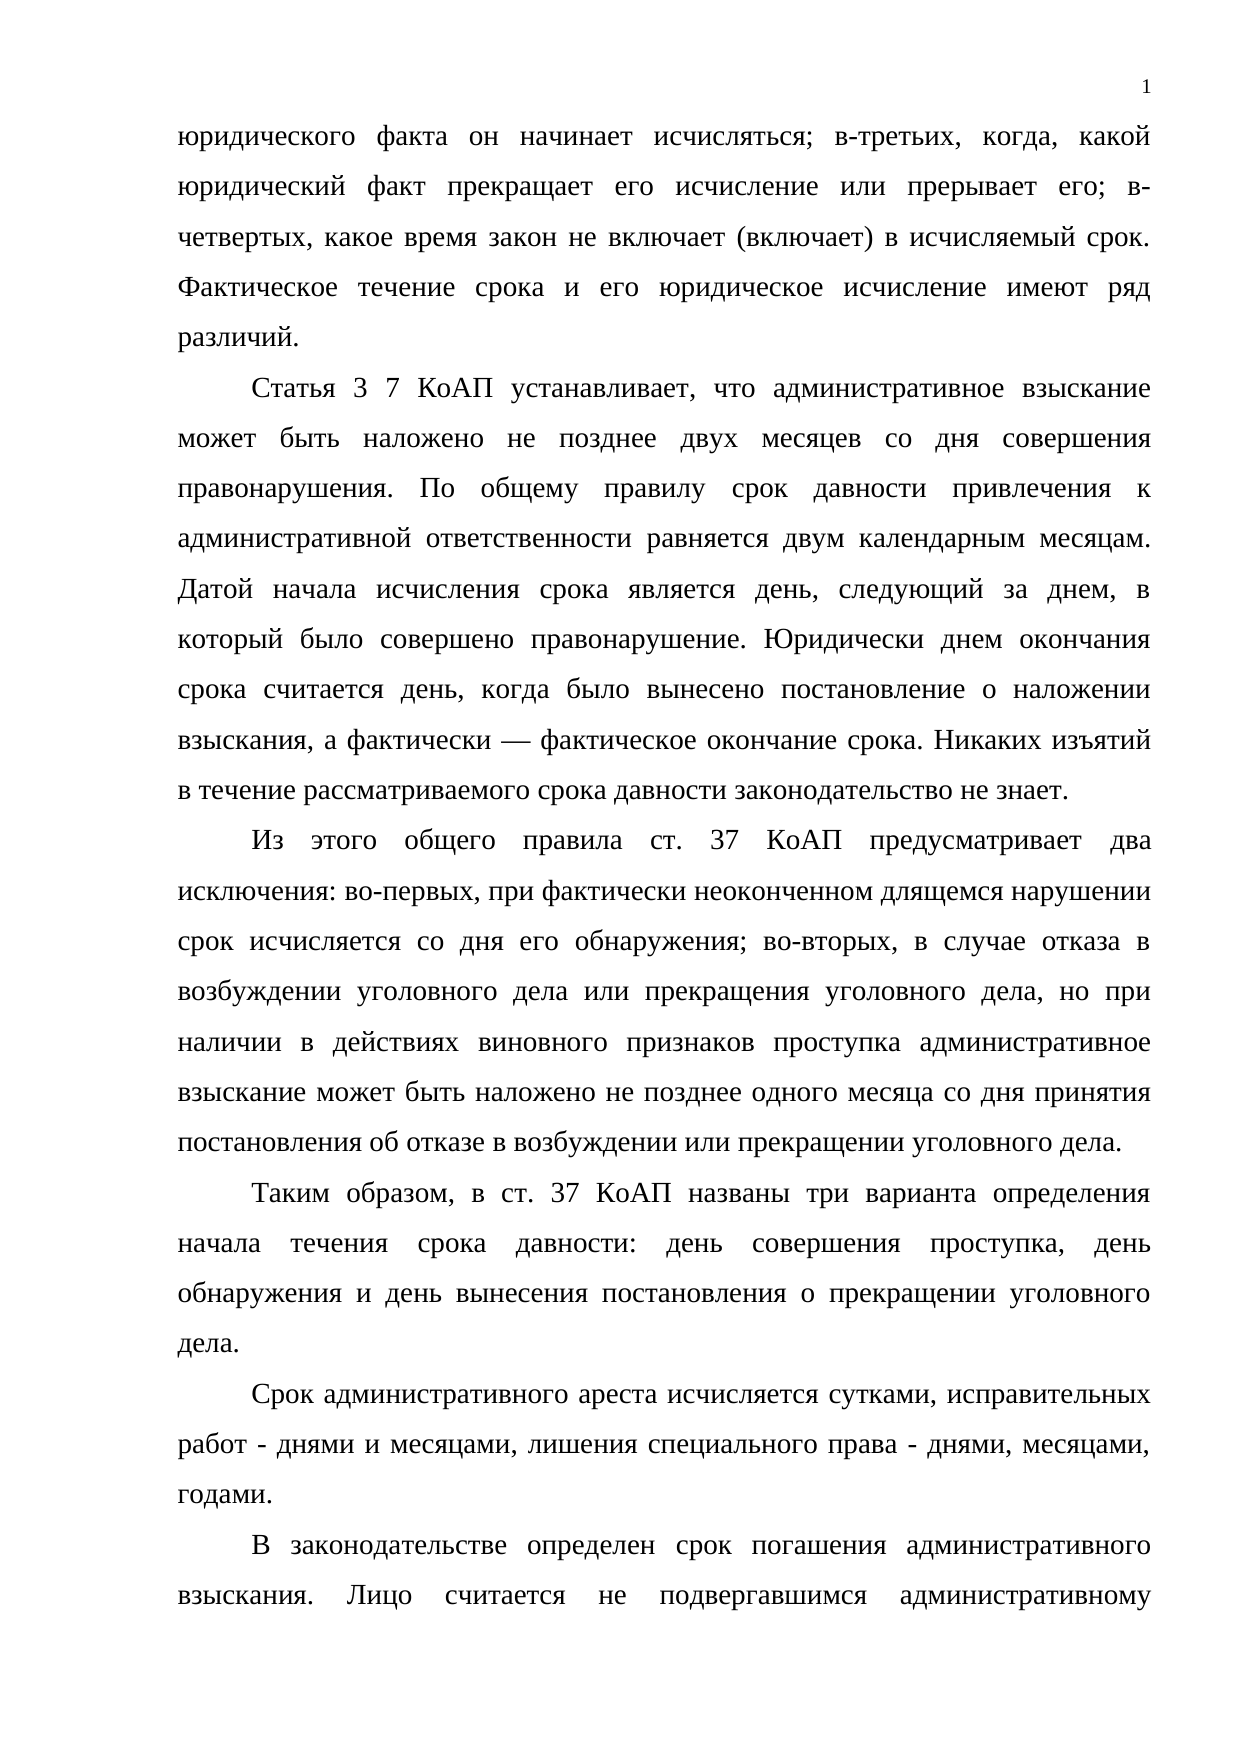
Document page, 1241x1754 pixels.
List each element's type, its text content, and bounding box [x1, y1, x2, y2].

text Таким образом, в ст. 37 КоАП названы три варианта определения начала течения срока давности: день совершения проступка, день обнаружения и день вынесения постановления о прекращении уголовного дела. [177, 1175, 1152, 1359]
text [177, 118, 1152, 353]
text Статья 3 7 КоАП устанавливает, что административное взыскание может быть наложено не позднее двух месяцев со дня совершения правонарушения. По общему правилу срок давности привлечения к административной ответственности равняется двум календарным месяцам. Датой начала исчисления срока является день, следующий за днем, в который было совершено правонарушение. Юридически днем окончания срока считается день, когда было вынесено постановление о наложении взыскания, а фактически — фактическое окончание срока. Никаких изъятий в течение рассматриваемого срока давности законодательство не знает. [177, 370, 1152, 806]
text Срок административного ареста исчисляется сутками, исправительных работ - днями и месяцами, лишения специального права - днями, месяцами, годами. [177, 1376, 1152, 1510]
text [177, 1527, 1152, 1611]
text Из этого общего правила ст. 37 КоАП предусматривает два исключения: во-первых, при фактически неоконченном длящемся нарушении срок исчисляется со дня его обнаружения; во-вторых, в случае отказа в возбуждении уголовного дела или прекращения уголовного дела, но при наличии в действиях виновного признаков проступка административное взыскание может быть наложено не позднее одного месяца со дня принятия постановления об отказе в возбуждении или прекращении уголовного дела. [177, 822, 1152, 1158]
